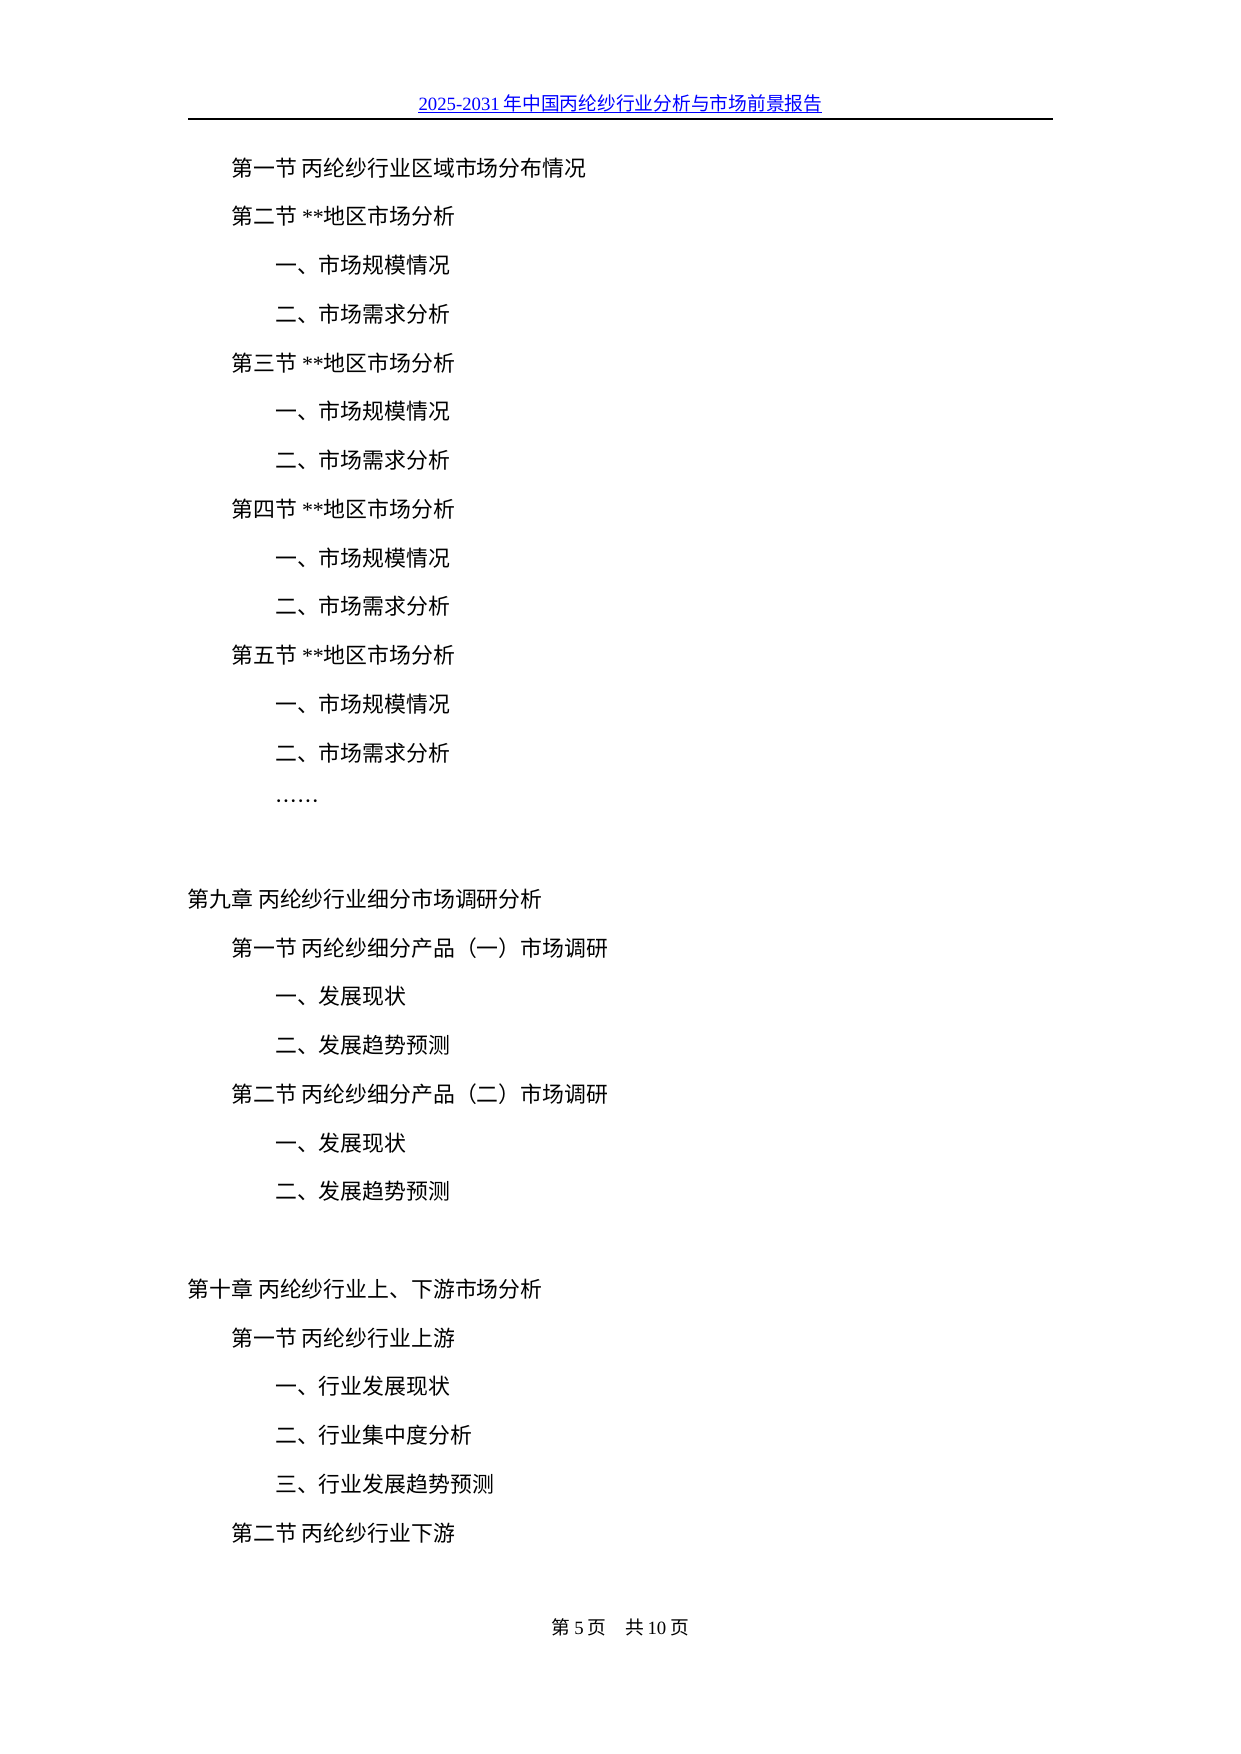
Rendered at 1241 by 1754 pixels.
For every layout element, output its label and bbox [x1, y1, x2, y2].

text [187, 150, 1053, 1548]
